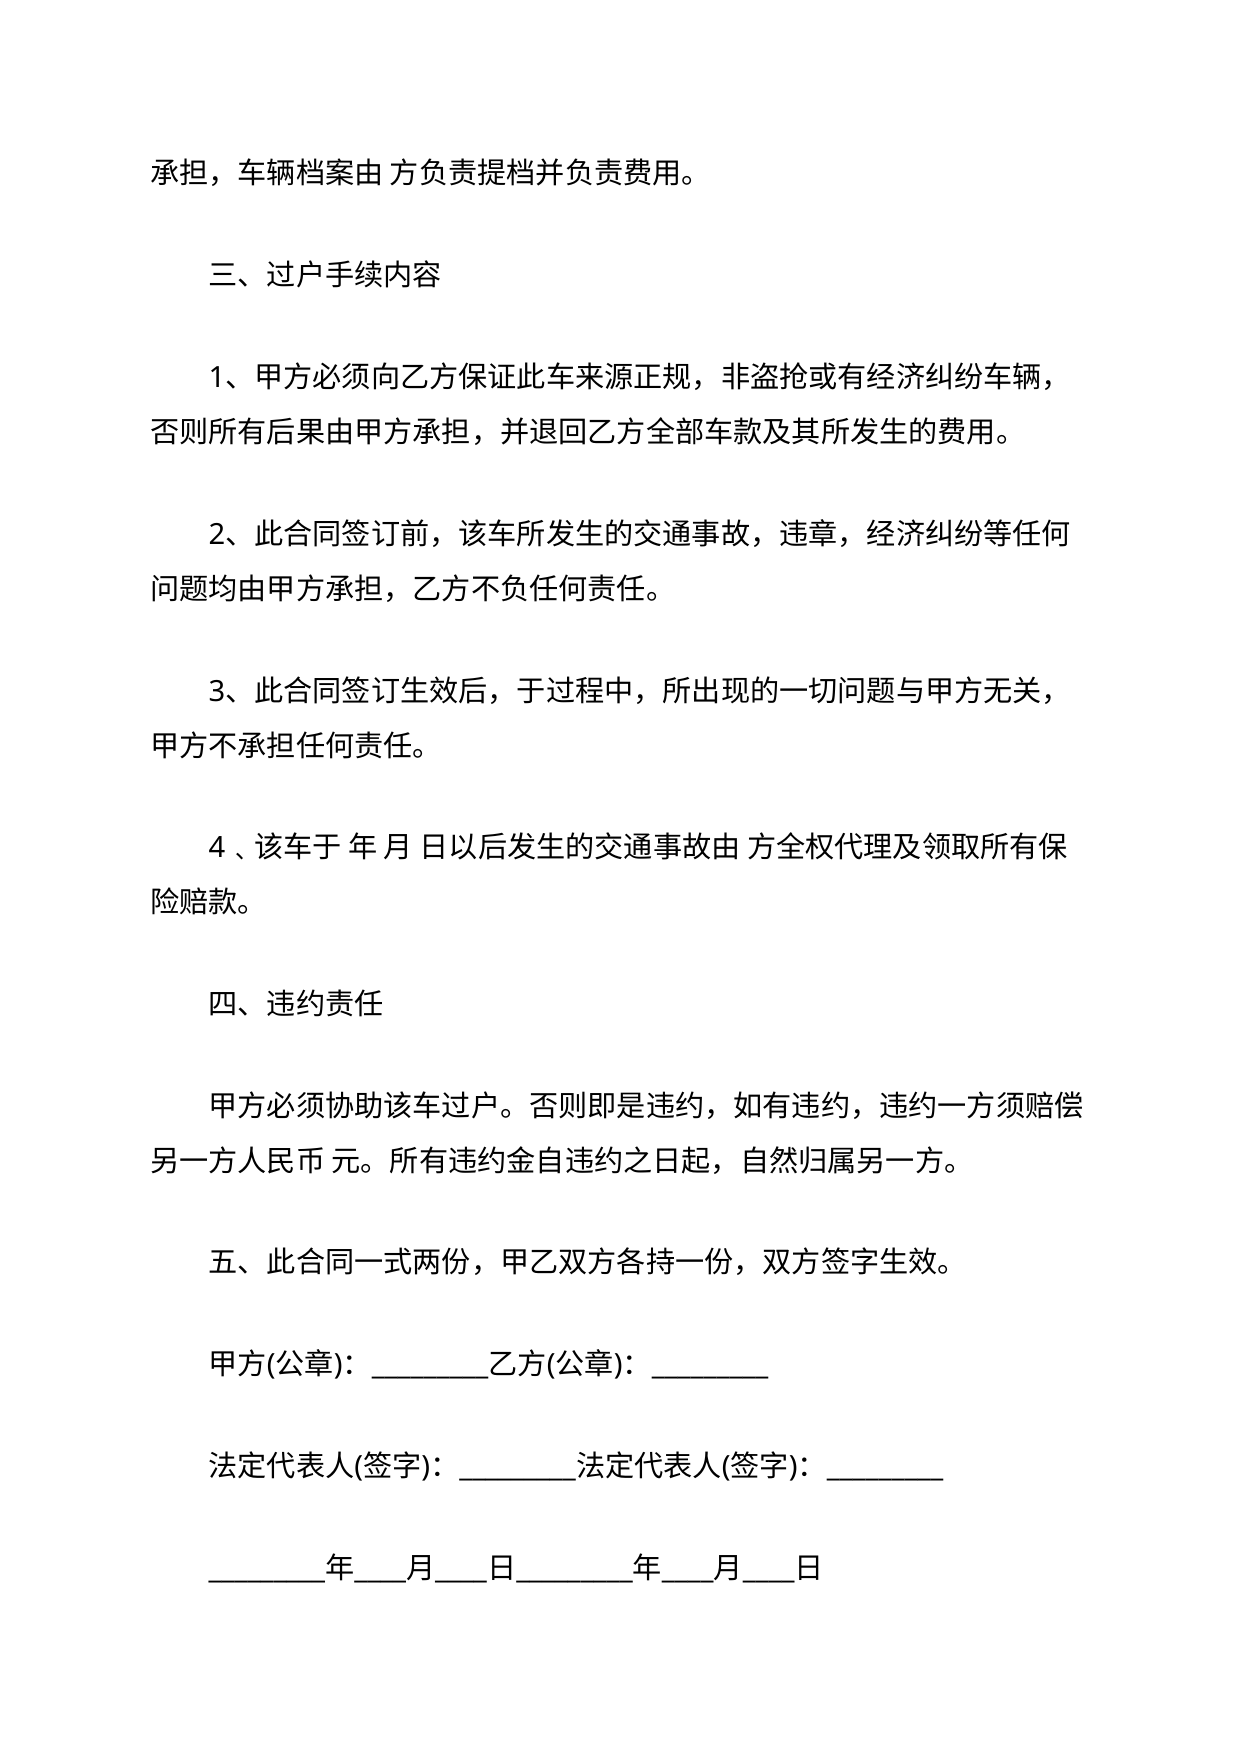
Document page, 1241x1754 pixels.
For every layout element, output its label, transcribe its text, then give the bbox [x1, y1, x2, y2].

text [150, 150, 1090, 192]
text 三、过户手续内容 [150, 252, 1090, 294]
text 4﹑该车于 年 月 日以后发生的交通事故由 方全权代理及领取所有保险赔款。 [150, 824, 1090, 921]
text 甲方(公章)：_________乙方(公章)：_________ [150, 1341, 1090, 1383]
text 2、此合同签订前，该车所发生的交通事故，违章，经济纠纷等任何问题均由甲方承担，乙方不负任何责任。 [150, 510, 1090, 608]
text 3、此合同签订生效后，于过程中，所出现的一切问题与甲方无关，甲方不承担任何责任。 [150, 667, 1090, 764]
text 1、甲方必须向乙方保证此车来源正规，非盗抢或有经济纠纷车辆，否则所有后果由甲方承担，并退回乙方全部车款及其所发生的费用。 [150, 353, 1090, 451]
text 法定代表人(签字)：_________法定代表人(签字)：_________ [150, 1443, 1090, 1485]
text 四、违约责任 [150, 981, 1090, 1023]
text 五、此合同一式两份，甲乙双方各持一份，双方签字生效。 [150, 1239, 1090, 1281]
text 甲方必须协助该车过户。否则即是违约，如有违约，违约一方须赔偿另一方人民币 元。所有违约金自违约之日起，自然归属另一方。 [150, 1082, 1090, 1179]
text _________年____月____日_________年____月____日 [150, 1545, 1090, 1587]
